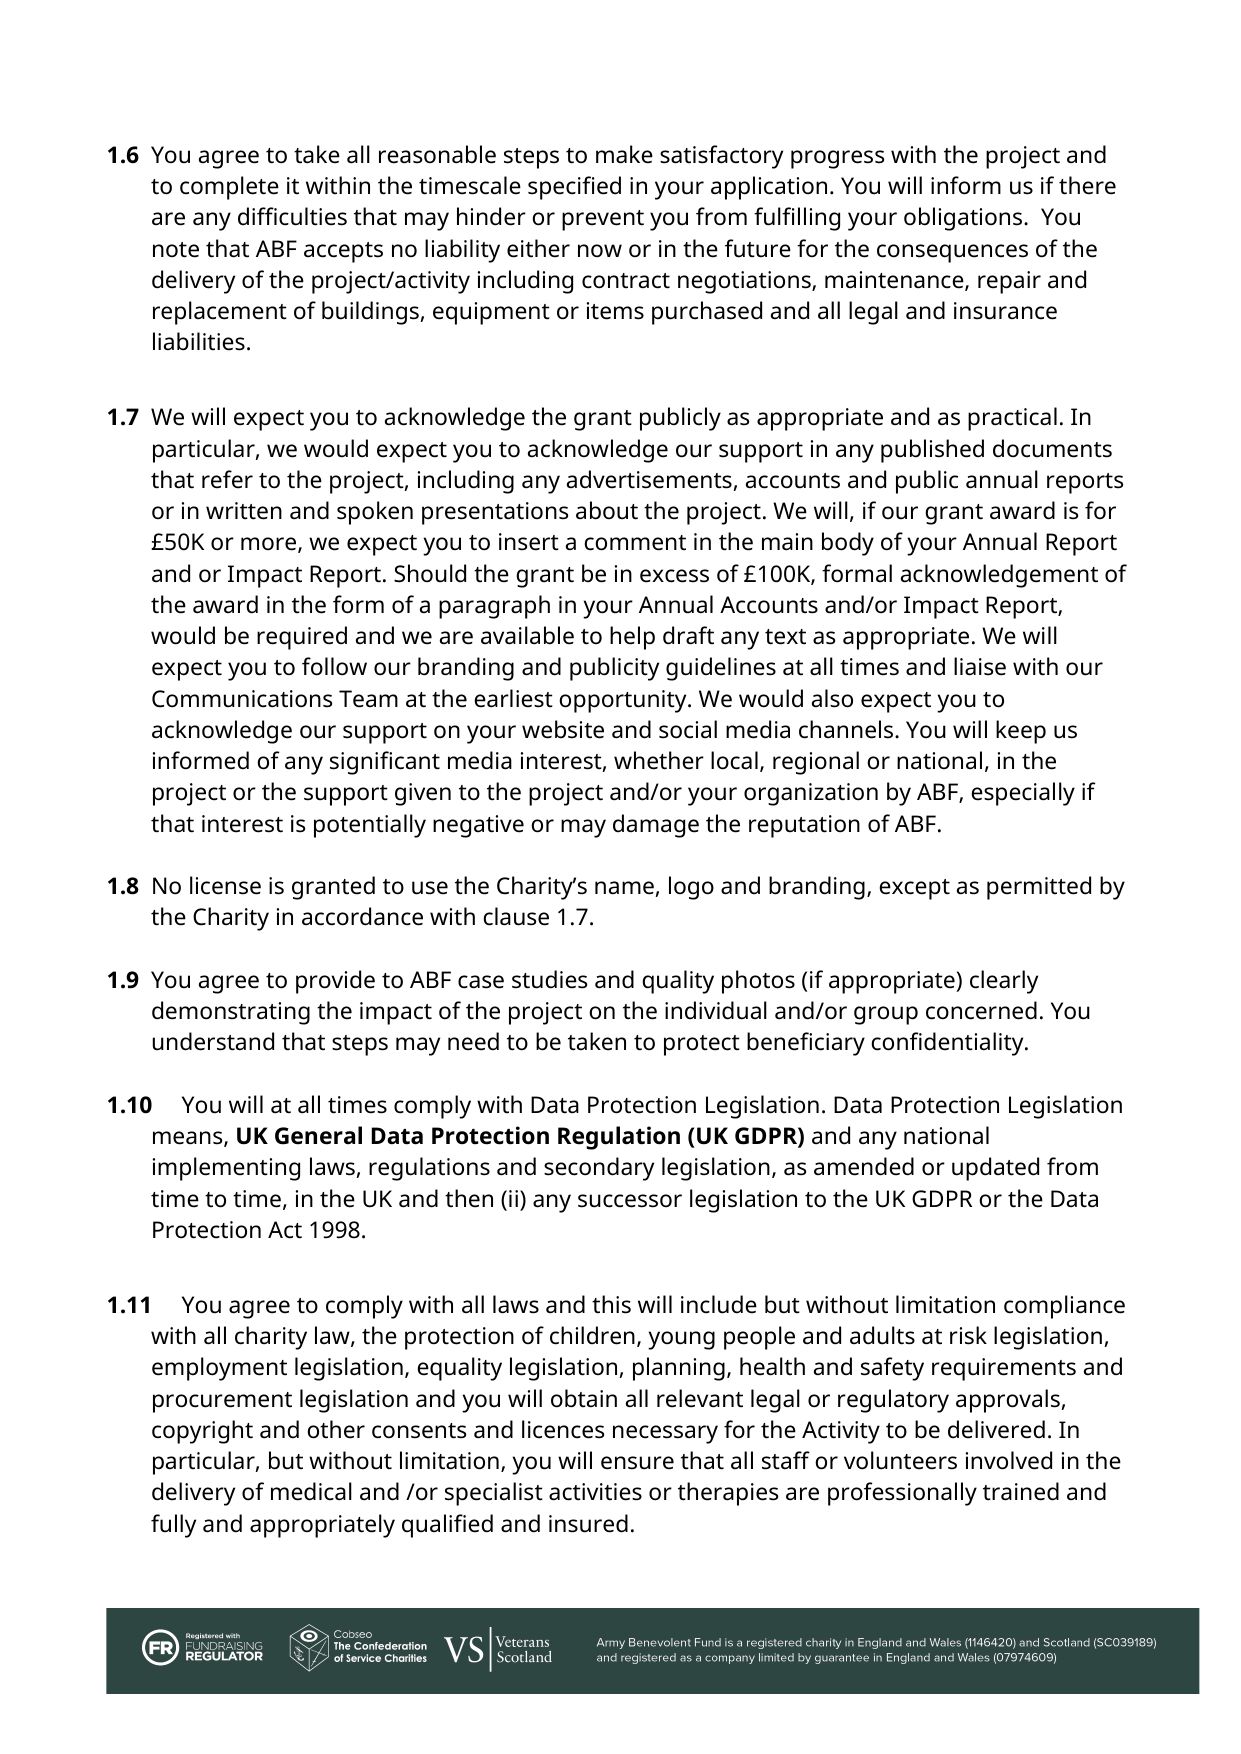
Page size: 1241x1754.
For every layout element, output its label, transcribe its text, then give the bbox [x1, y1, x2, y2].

text 1.9 You agree to provide to ABF case studies and quality photos (if appropriate) clearly demonstrating the impact of the project on the individual and/or group concerned. You understand that steps may need to be taken to protect beneficiary confidentiality. [106, 964, 1134, 1057]
subtitle 1.11 You agree to comply with all laws and this will include but without limitation compliance with all charity law, the protection of children, young people and adults at risk legislation, employment legislation, equality legislation, planning, health and safety requirements and procurement legislation and you will obtain all relevant legal or regulatory approvals, copyright and other consents and licences necessary for the Activity to be delivered. In particular, but without limitation, you will ensure that all staff or volunteers involved in the delivery of medical and /or specialist activities or therapies are professionally trained and fully and appropriately qualified and insured. [106, 1289, 1134, 1539]
text 1.8 No license is granted to use the Charity’s name, logo and branding, except as permitted by the Charity in accordance with clause 1.7. [106, 870, 1134, 932]
subtitle 1.6 You agree to take all reasonable steps to make satisfactory progress with the project and to complete it within the timescale specified in your application. You will inform us if there are any difficulties that may hinder or prevent you from fulfilling your obligations. You note that ABF accepts no liability either now or in the future for the consequences of the delivery of the project/activity including contract negotiations, maintenance, repair and replacement of buildings, equipment or items purchased and all legal and insurance liabilities. [106, 139, 1134, 357]
text 1.7 We will expect you to acknowledge the grant publicly as appropriate and as practical. In particular, we would expect you to acknowledge our support in any published documents that refer to the project, including any advertisements, accounts and public annual reports or in written and spoken presentations about the project. We will, if our grant award is for £50K or more, we expect you to insert a comment in the main body of your Annual Report and or Impact Report. Should the grant be in excess of £100K, formal acknowledgement of the award in the form of a paragraph in your Annual Accounts and/or Impact Report, would be required and we are available to help draft any text as appropriate. We will expect you to follow our branding and publicity guidelines at all times and liaise with our Communications Team at the earliest opportunity. We would also expect you to acknowledge our support on your website and social media channels. You will keep us informed of any significant media interest, whether local, regional or national, in the project or the support given to the project and/or your organization by ABF, especially if that interest is potentially negative or may damage the reputation of ABF. [106, 401, 1134, 839]
subtitle 1.10 You will at all times comply with Data Protection Legislation. Data Protection Legislation means, UK General Data Protection Regulation (UK GDPR) and any national implementing laws, regulations and secondary legislation, as amended or updated from time to time, in the UK and then (ii) any successor legislation to the UK GDPR or the Data Protection Act 1998. [106, 1089, 1134, 1245]
picture [106, 1608, 1200, 1694]
